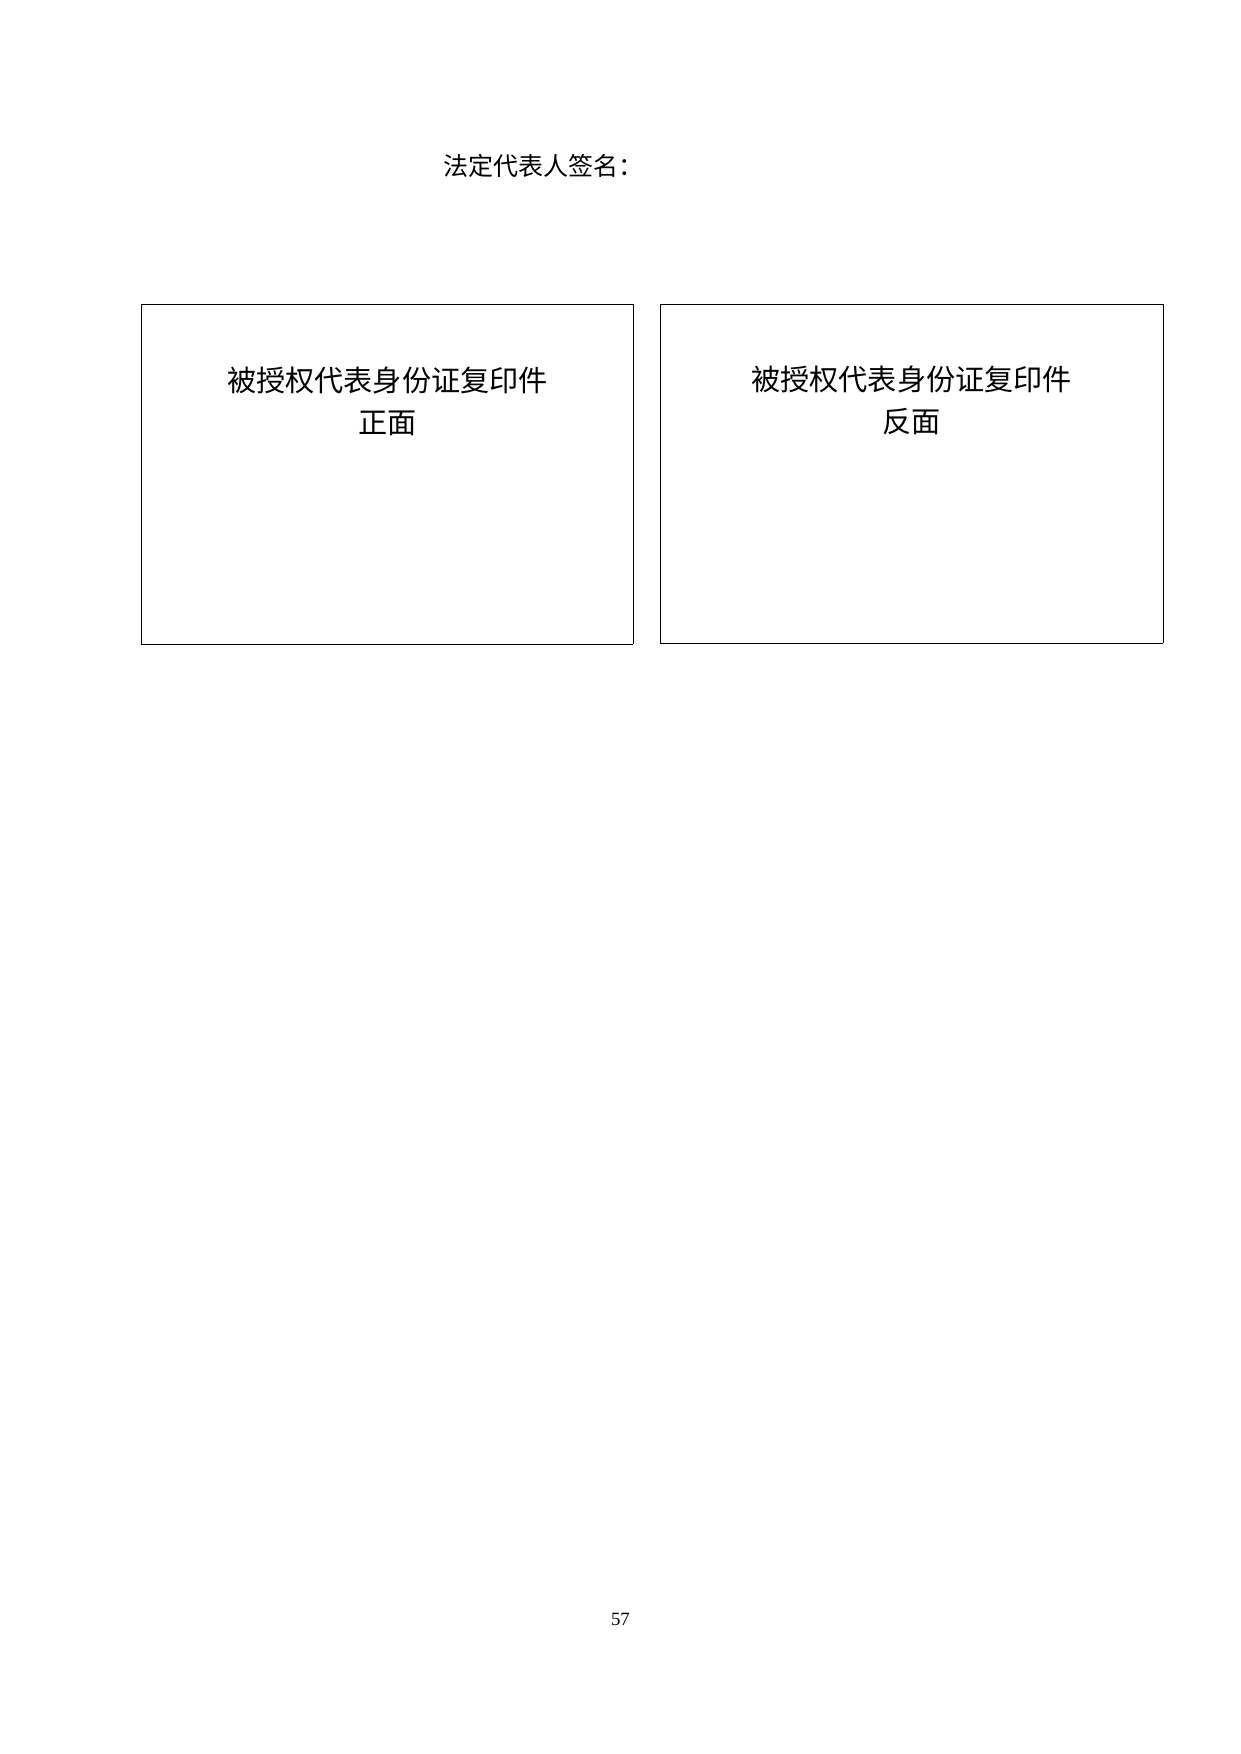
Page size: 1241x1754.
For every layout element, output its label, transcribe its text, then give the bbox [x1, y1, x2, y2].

text 法定代表人签名： [191, 132, 1093, 197]
